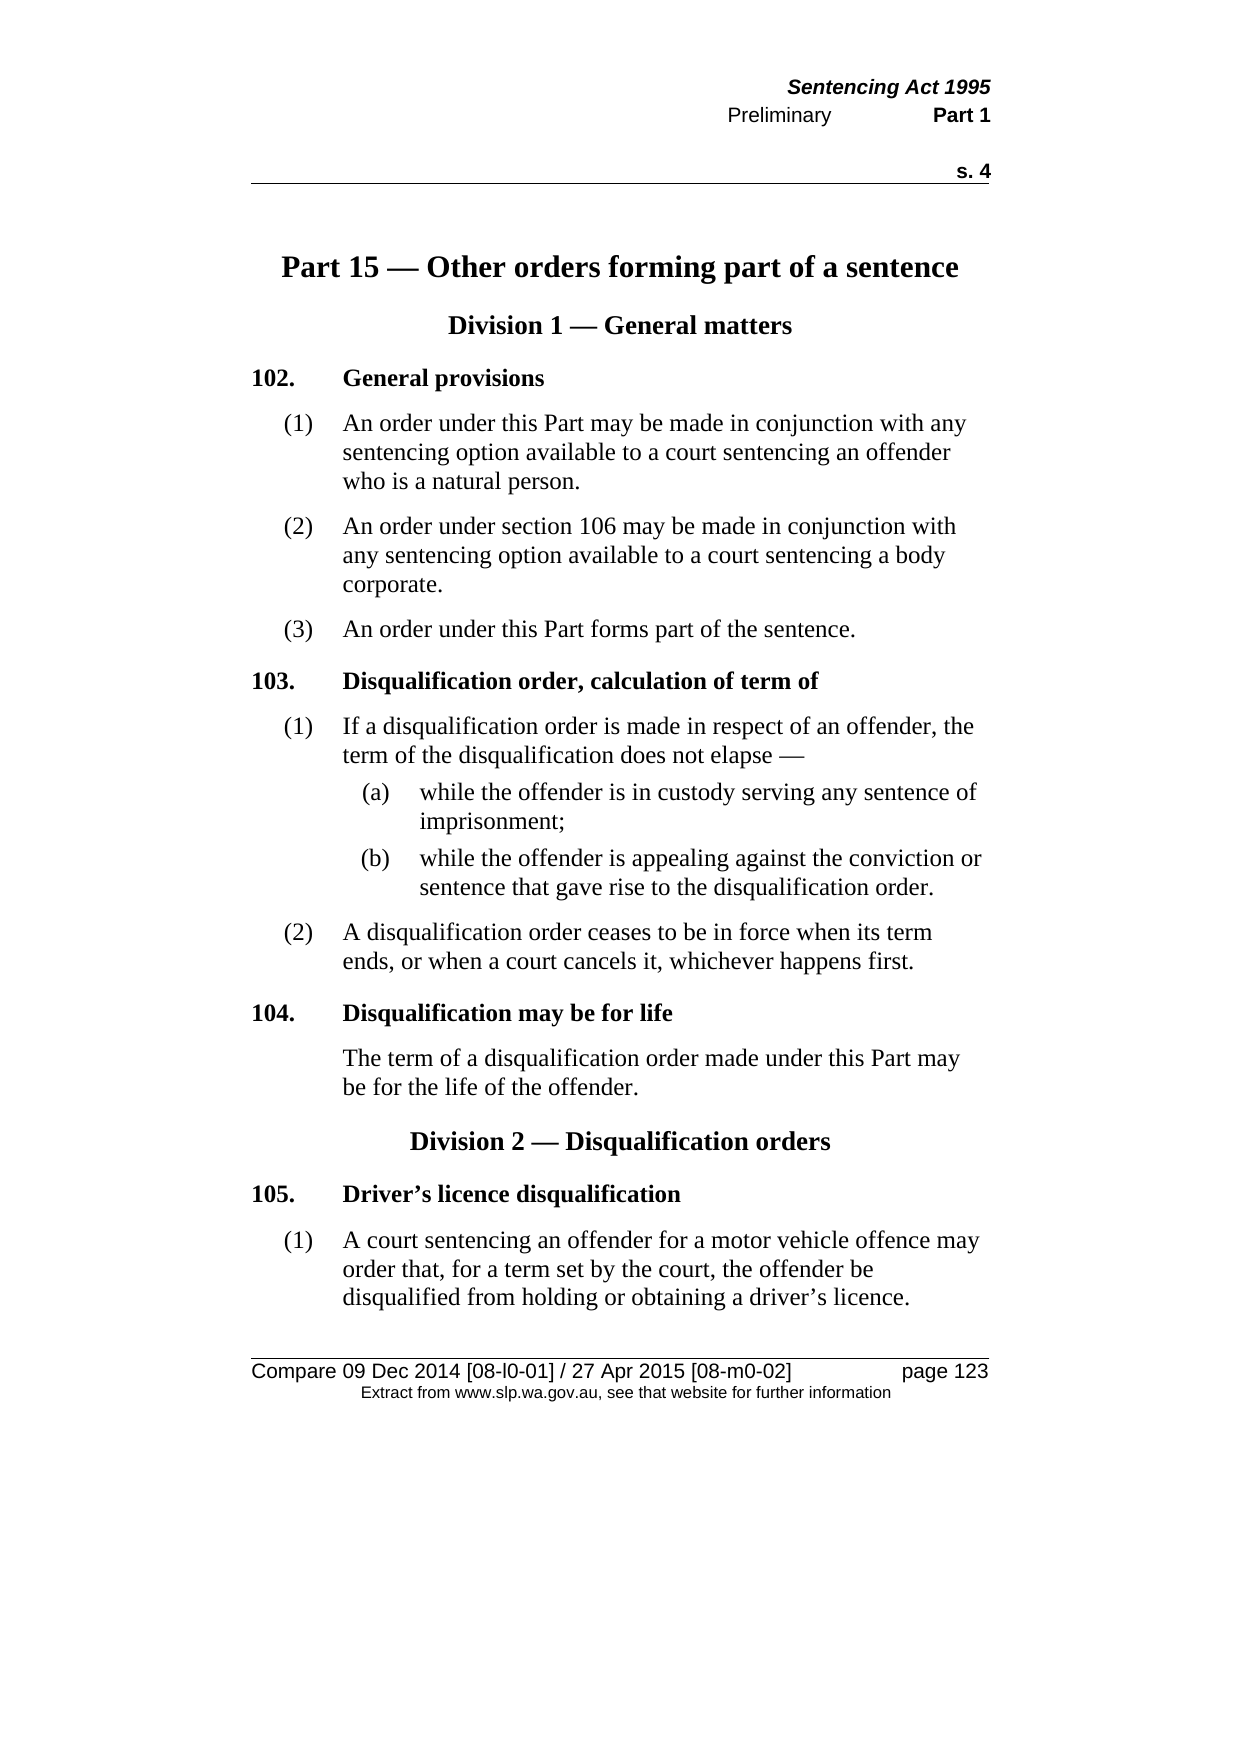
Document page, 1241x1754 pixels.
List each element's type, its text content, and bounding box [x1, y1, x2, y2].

subtitle Division 2 — Disqualification orders [251, 1126, 989, 1157]
text The term of a disqualification order made under this Part may be for the life of the offender. [251, 1043, 989, 1101]
subtitle Part 15 — Other orders forming part of a sentence [251, 248, 989, 284]
text (2) An order under section 106 may be made in conjunction with any sentencing option available to a court sentencing a body corporate. [251, 511, 989, 598]
text (1) An order under this Part may be made in conjunction with any sentencing option available to a court sentencing an offender who is a natural person. [251, 408, 989, 495]
subtitle 105. Driver’s licence disqualification [251, 1179, 989, 1208]
text (b) while the offender is appealing against the conviction or sentence that gave rise to the disqualification order. [251, 843, 989, 901]
subtitle 102. General provisions [251, 363, 989, 392]
subtitle 104. Disqualification may be for life [251, 998, 989, 1026]
text (3) An order under this Part forms part of the sentence. [251, 614, 989, 643]
subtitle Division 1 — General matters [251, 309, 989, 340]
text (1) If a disqualification order is made in respect of an offender, the term of the disqualification does not elapse — [251, 711, 989, 769]
subtitle 103. Disqualification order, calculation of term of [251, 666, 989, 695]
text (2) A disqualification order ceases to be in force when its term ends, or when a court cancels it, whichever happens first. [251, 917, 989, 975]
text (1) A court sentencing an offender for a motor vehicle offence may order that, for a term set by the court, the offender be disqualified from holding or obtaining a driver’s licence. [251, 1225, 989, 1311]
text (a) while the offender is in custody serving any sentence of imprisonment; [251, 777, 989, 835]
